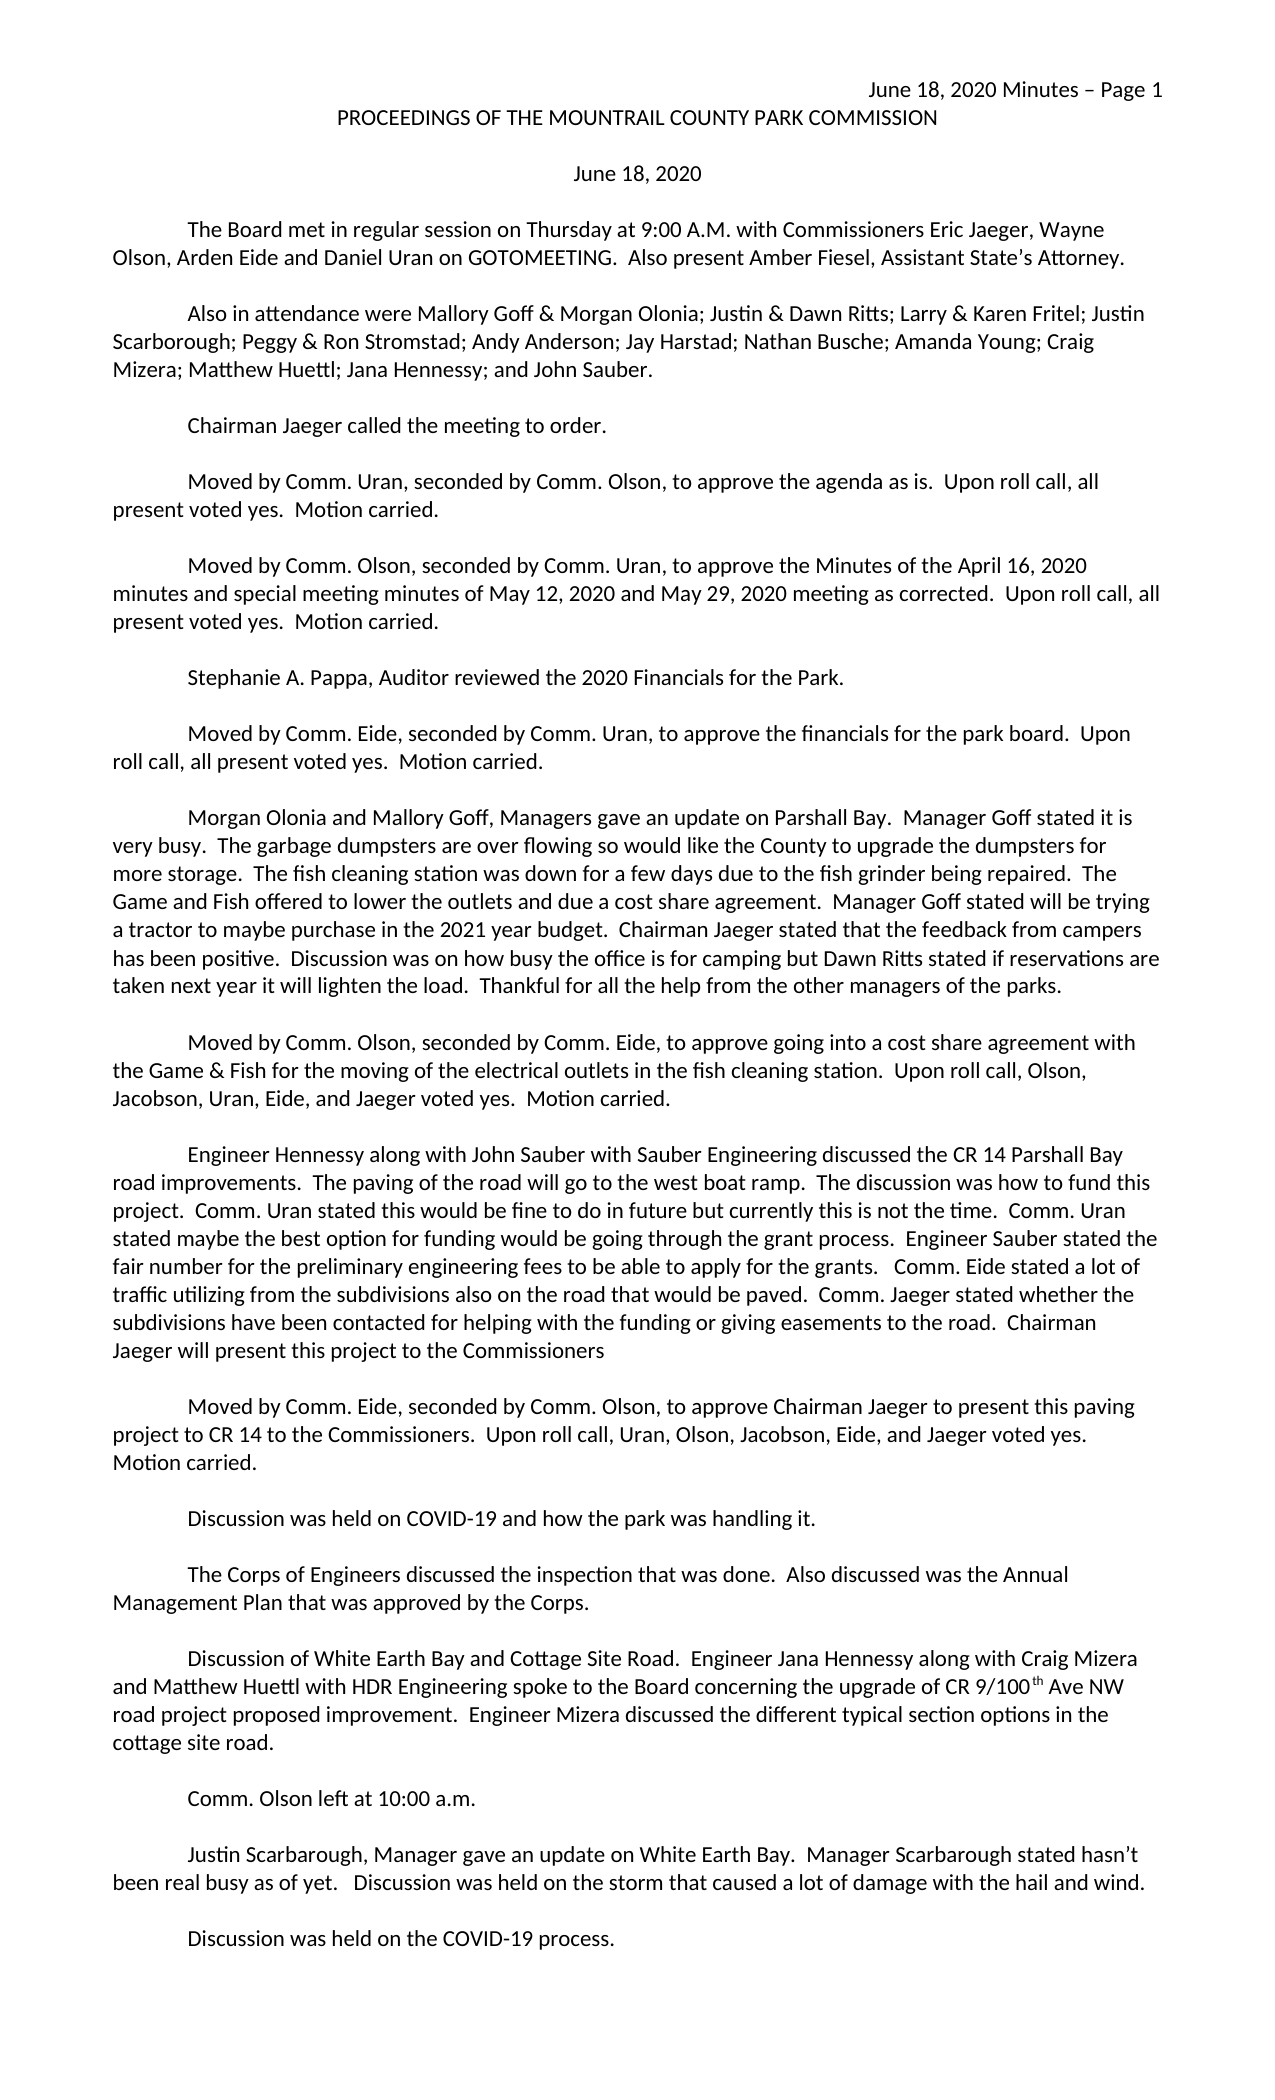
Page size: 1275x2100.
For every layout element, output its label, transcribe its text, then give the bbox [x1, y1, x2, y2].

text Morgan Olonia and Mallory Goff, Managers gave an update on Parshall Bay. Manager Goff stated it is very busy. The garbage dumpsters are over flowing so would like the County to upgrade the dumpsters for more storage. The fish cleaning station was down for a few days due to the fish grinder being repaired. The Game and Fish offered to lower the outlets and due a cost share agreement. Manager Goff stated will be trying a tractor to maybe purchase in the 2021 year budget. Chairman Jaeger stated that the feedback from campers has been positive. Discussion was on how busy the office is for camping but Dawn Ritts stated if reservations are taken next year it will lighten the load. Thankful for all the help from the other managers of the parks. [112, 803, 1162, 1000]
text Discussion was held on the COVID-19 process. [112, 1924, 1162, 1952]
text Discussion was held on COVID-19 and how the park was handling it. [112, 1504, 1162, 1532]
text The Corps of Engineers discussed the inspection that was done. Also discussed was the Annual Management Plan that was approved by the Corps. [112, 1560, 1162, 1616]
text Moved by Comm. Olson, seconded by Comm. Eide, to approve going into a cost share agreement with the Game & Fish for the moving of the electrical outlets in the fish cleaning station. Upon roll call, Olson, Jacobson, Uran, Eide, and Jaeger voted yes. Motion carried. [112, 1028, 1162, 1112]
text June 18, 2020 [112, 159, 1162, 187]
text The Board met in regular session on Thursday at 9:00 A.M. with Commissioners Eric Jaeger, Wayne Olson, Arden Eide and Daniel Uran on GOTOMEETING. Also present Amber Fiesel, Assistant State’s Attorney. [112, 215, 1162, 271]
text Moved by Comm. Eide, seconded by Comm. Uran, to approve the financials for the park board. Upon roll call, all present voted yes. Motion carried. [112, 719, 1162, 776]
text Comm. Olson left at 10:00 a.m. [112, 1784, 1162, 1812]
text Justin Scarbarough, Manager gave an update on White Earth Bay. Manager Scarbarough stated hasn’t been real busy as of yet. Discussion was held on the storm that caused a lot of damage with the hail and wind. [112, 1840, 1162, 1896]
text Chairman Jaeger called the meeting to order. [112, 411, 1162, 439]
text Moved by Comm. Uran, seconded by Comm. Olson, to approve the agenda as is. Upon roll call, all present voted yes. Motion carried. [112, 467, 1162, 523]
text Engineer Hennessy along with John Sauber with Sauber Engineering discussed the CR 14 Parshall Bay road improvements. The paving of the road will go to the west boat ramp. The discussion was how to fund this project. Comm. Uran stated this would be fine to do in future but currently this is not the time. Comm. Uran stated maybe the best option for funding would be going through the grant process. Engineer Sauber stated the fair number for the preliminary engineering fees to be able to apply for the grants. Comm. Eide stated a lot of traffic utilizing from the subdivisions also on the road that would be paved. Comm. Jaeger stated whether the subdivisions have been contacted for helping with the funding or giving easements to the road. Chairman Jaeger will present this project to the Commissioners [112, 1140, 1162, 1364]
text Stephanie A. Pappa, Auditor reviewed the 2020 Financials for the Park. [112, 663, 1162, 691]
text Discussion of White Earth Bay and Cottage Site Road. Engineer Jana Hennessy along with Craig Mizera and Matthew Huettl with HDR Engineering spoke to the Board concerning the upgrade of CR 9/100th Ave NW road project proposed improvement. Engineer Mizera discussed the different typical section options in the cottage site road. [112, 1644, 1162, 1756]
text Moved by Comm. Olson, seconded by Comm. Uran, to approve the Minutes of the April 16, 2020 minutes and special meeting minutes of May 12, 2020 and May 29, 2020 meeting as corrected. Upon roll call, all present voted yes. Motion carried. [112, 551, 1162, 635]
text Moved by Comm. Eide, seconded by Comm. Olson, to approve Chairman Jaeger to present this paving project to CR 14 to the Commissioners. Upon roll call, Uran, Olson, Jacobson, Eide, and Jaeger voted yes. Motion carried. [112, 1392, 1162, 1476]
text PROCEEDINGS OF THE MOUNTRAIL COUNTY PARK COMMISSION [112, 103, 1162, 131]
text Also in attendance were Mallory Goff & Morgan Olonia; Justin & Dawn Ritts; Larry & Karen Fritel; Justin Scarborough; Peggy & Ron Stromstad; Andy Anderson; Jay Harstad; Nathan Busche; Amanda Young; Craig Mizera; Matthew Huettl; Jana Hennessy; and John Sauber. [112, 299, 1162, 383]
